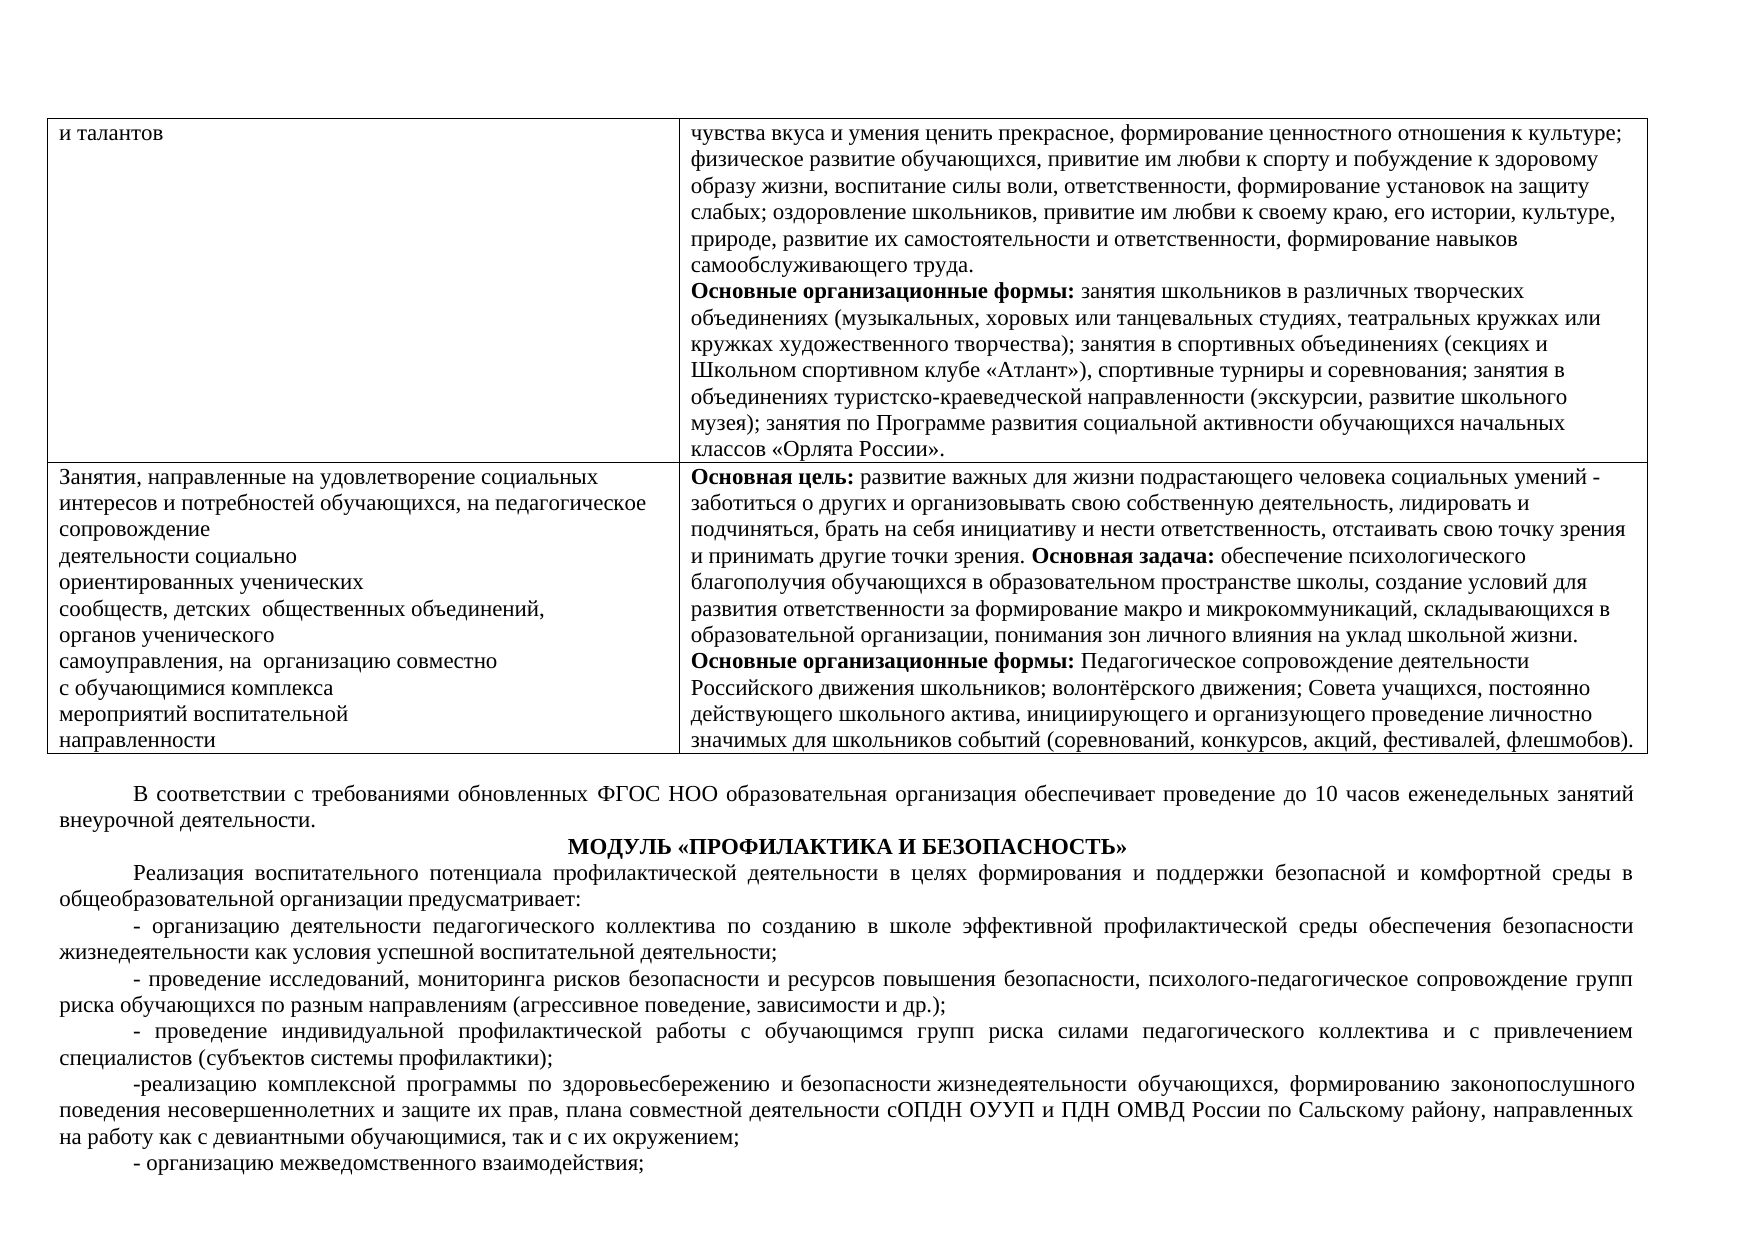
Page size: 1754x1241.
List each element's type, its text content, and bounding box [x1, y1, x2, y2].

text -реализацию комплексной программы по здоровьесбережению и безопасности жизнедеятельности обучающихся, формированию законопослушного поведения несовершеннолетних и защите их прав, плана совместной деятельности сОПДН ОУУП и ПДН ОМВД России по Сальскому району, направленных на работу как с девиантными обучающимися, так и с их окружением; [59, 1070, 1636, 1149]
text - организацию межведомственного взаимодействия; [59, 1149, 1636, 1175]
text МОДУЛЬ «ПРОФИЛАКТИКА И БЕЗОПАСНОСТЬ» [59, 833, 1636, 859]
text Реализация воспитательного потенциала профилактической деятельности в целях формирования и поддержки безопасной и комфортной среды в общеобразовательной организации предусматривает: [59, 859, 1636, 912]
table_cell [48, 119, 679, 462]
table_cell Занятия, направленные на удовлетворение социальных интересов и потребностей обучающихся, на педагогическое сопровождение деятельности социально ориентированных ученических сообществ, детских общественных объединений, органов ученического самоуправления, на организацию совместно с обучающимися комплекса мероприятий воспитательной направленности [48, 463, 679, 753]
text В соответствии с требованиями обновленных ФГОС НОО образовательная организация обеспечивает проведение до 10 часов еженедельных занятий внеурочной деятельности. [59, 780, 1636, 833]
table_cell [680, 119, 1647, 462]
text - организацию деятельности педагогического коллектива по созданию в школе эффективной профилактической среды обеспечения безопасности жизнедеятельности как условия успешной воспитательной деятельности; [59, 912, 1636, 964]
text - проведение индивидуальной профилактической работы с обучающимся групп риска силами педагогического коллектива и с привлечением специалистов (субъектов системы профилактики); [59, 1017, 1636, 1070]
text - проведение исследований, мониторинга рисков безопасности и ресурсов повышения безопасности, психолого-педагогическое сопровождение групп риска обучающихся по разным направлениям (агрессивное поведение, зависимости и др.); [59, 964, 1636, 1017]
table_cell Основная цель: развитие важных для жизни подрастающего человека социальных умений - заботиться о других и организовывать свою собственную деятельность, лидировать и подчиняться, брать на себя инициативу и нести ответственность, отстаивать свою точку зрения и принимать другие точки зрения. Основная задача: обеспечение психологического благополучия обучающихся в образовательном пространстве школы, создание условий для развития ответственности за формирование макро и микрокоммуникаций, складывающихся в образовательной организации, понимания зон личного влияния на уклад школьной жизни. Основные организационные формы: Педагогическое сопровождение деятельности Российского движения школьников; волонтёрского движения; Совета учащихся, постоянно действующего школьного актива, инициирующего и организующего проведение личностно значимых для школьников событий (соревнований, конкурсов, акций, фестивалей, флешмобов). [680, 463, 1647, 753]
